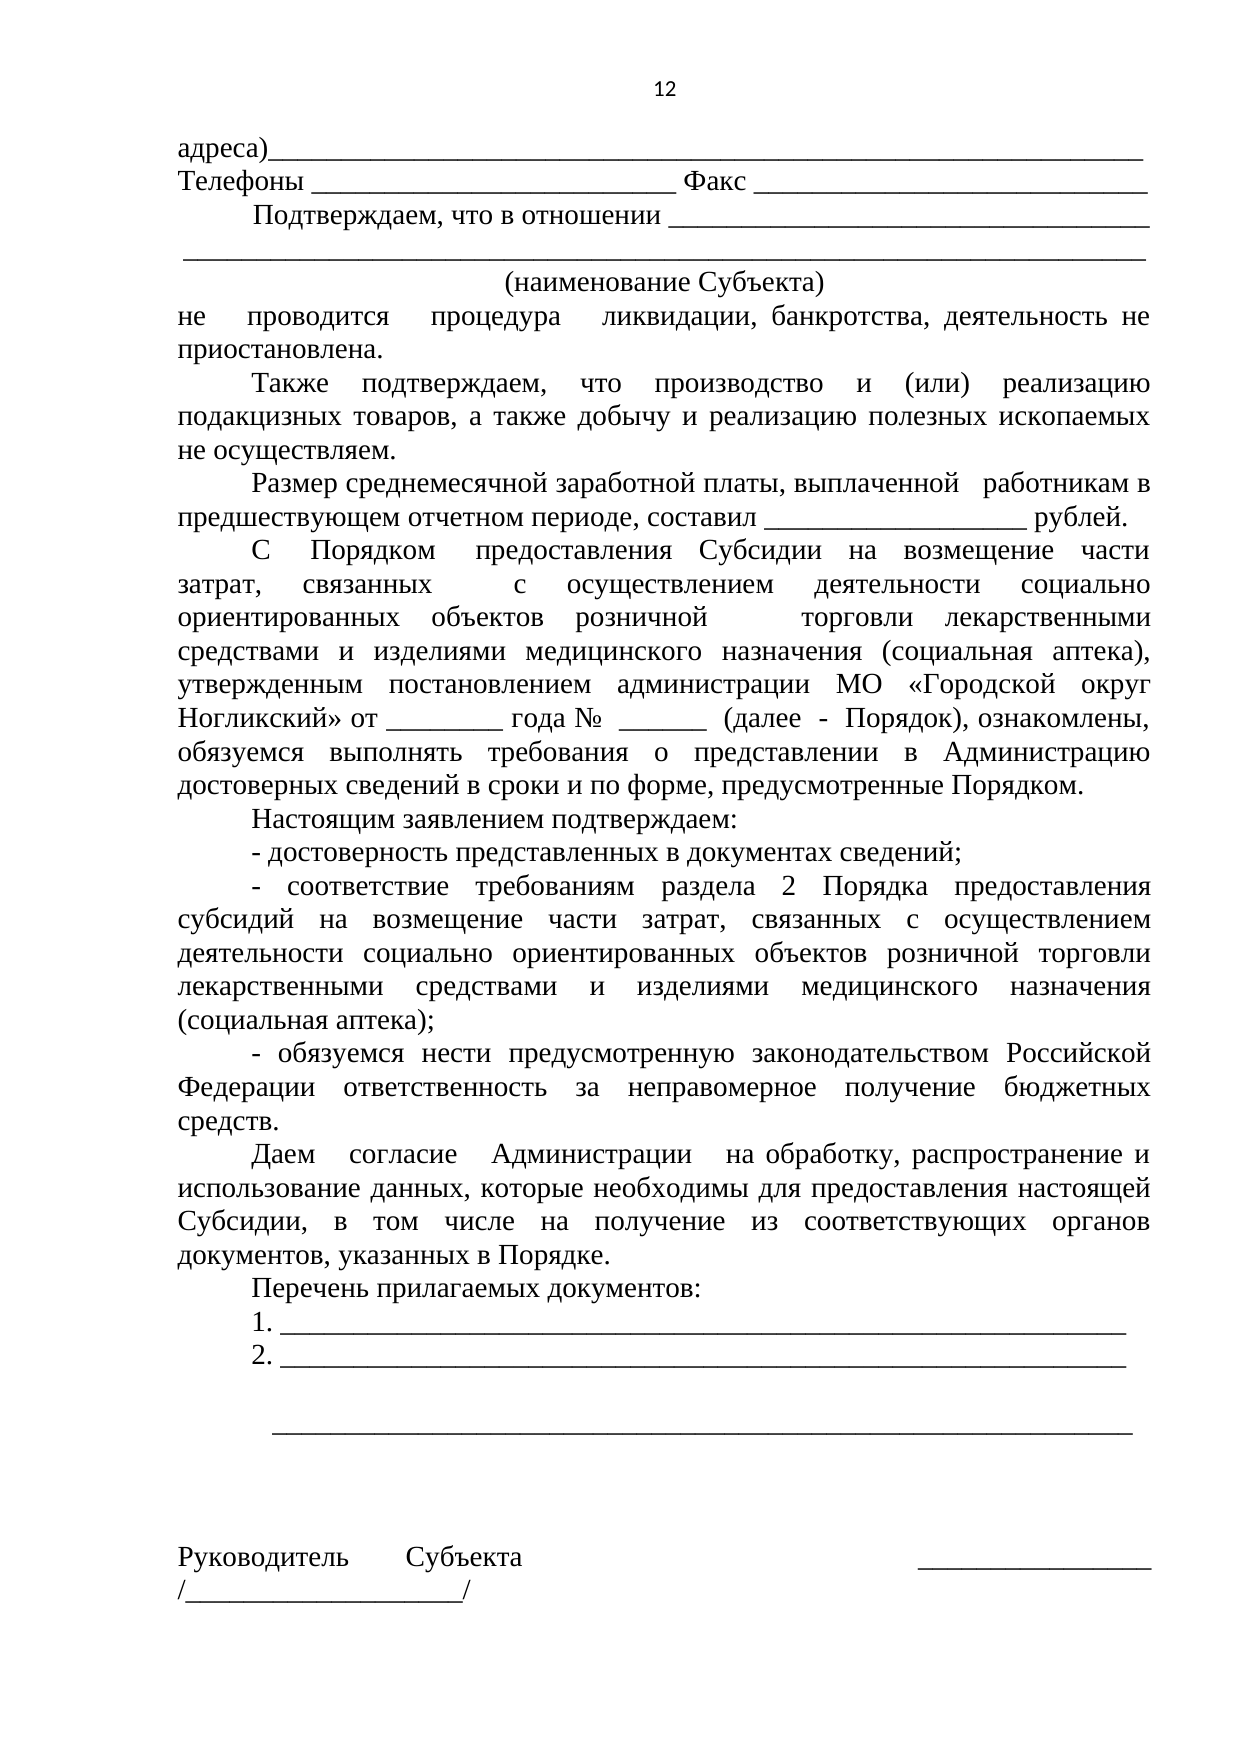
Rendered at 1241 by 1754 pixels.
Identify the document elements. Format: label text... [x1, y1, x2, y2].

text 2. __________________________________________________________ [177, 1337, 1152, 1371]
text - обязуемся нести предусмотренную законодательством Российской Федерации ответственность за неправомерное получение бюджетных средств. [177, 1036, 1152, 1136]
text Размер среднемесячной заработной платы, выплаченной работникам в предшествующем отчетном периоде, составил __________________ рублей. [177, 465, 1152, 532]
text - соответствие требованиям раздела 2 Порядка предоставления субсидий на возмещение части затрат, связанных с осуществлением деятельности социально ориентированных объектов розничной торговли лекарственными средствами и изделиями медицинского назначения (социальная аптека); [177, 868, 1152, 1036]
text ___________________________________________________________ [177, 1404, 1152, 1438]
text 1. __________________________________________________________ [177, 1304, 1152, 1337]
text (наименование Субъекта) [177, 264, 1152, 298]
text Телефоны _________________________ Факс ___________________________ [177, 163, 1152, 197]
text Даем согласие Администрации на обработку, распространение и использование данных, которые необходимы для предоставления настоящей Субсидии, в том числе на получение из соответствующих органов документов, указанных в Порядке. [177, 1136, 1152, 1270]
text Перечень прилагаемых документов: [177, 1270, 1152, 1304]
text Также подтверждаем, что производство и (или) реализацию подакцизных товаров, а также добычу и реализацию полезных ископаемых не осуществляем. [177, 365, 1152, 465]
text __________________________________________________________________ [177, 231, 1152, 264]
text Подтверждаем, что в отношении _________________________________ [177, 197, 1152, 231]
text не проводится процедура ликвидации, банкротства, деятельность не приостановлена. [177, 298, 1152, 365]
text Руководитель Субъекта ________________ /___________________/ [177, 1539, 1152, 1606]
text С Порядком предоставления Субсидии на возмещение части затрат, связанных с осуществлением деятельности социально ориентированных объектов розничной торговли лекарственными средствами и изделиями медицинского назначения (социальная аптека), утвержденным постановлением администрации МО «Городской округ Ногликский» от ________ года № ______ (далее - Порядок), ознакомлены, обязуемся выполнять требования о представлении в Администрацию достоверных сведений в сроки и по форме, предусмотренные Порядком. [177, 532, 1152, 801]
text - достоверность представленных в документах сведений; [177, 834, 1152, 868]
text Настоящим заявлением подтверждаем: [177, 801, 1152, 834]
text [177, 130, 1152, 163]
